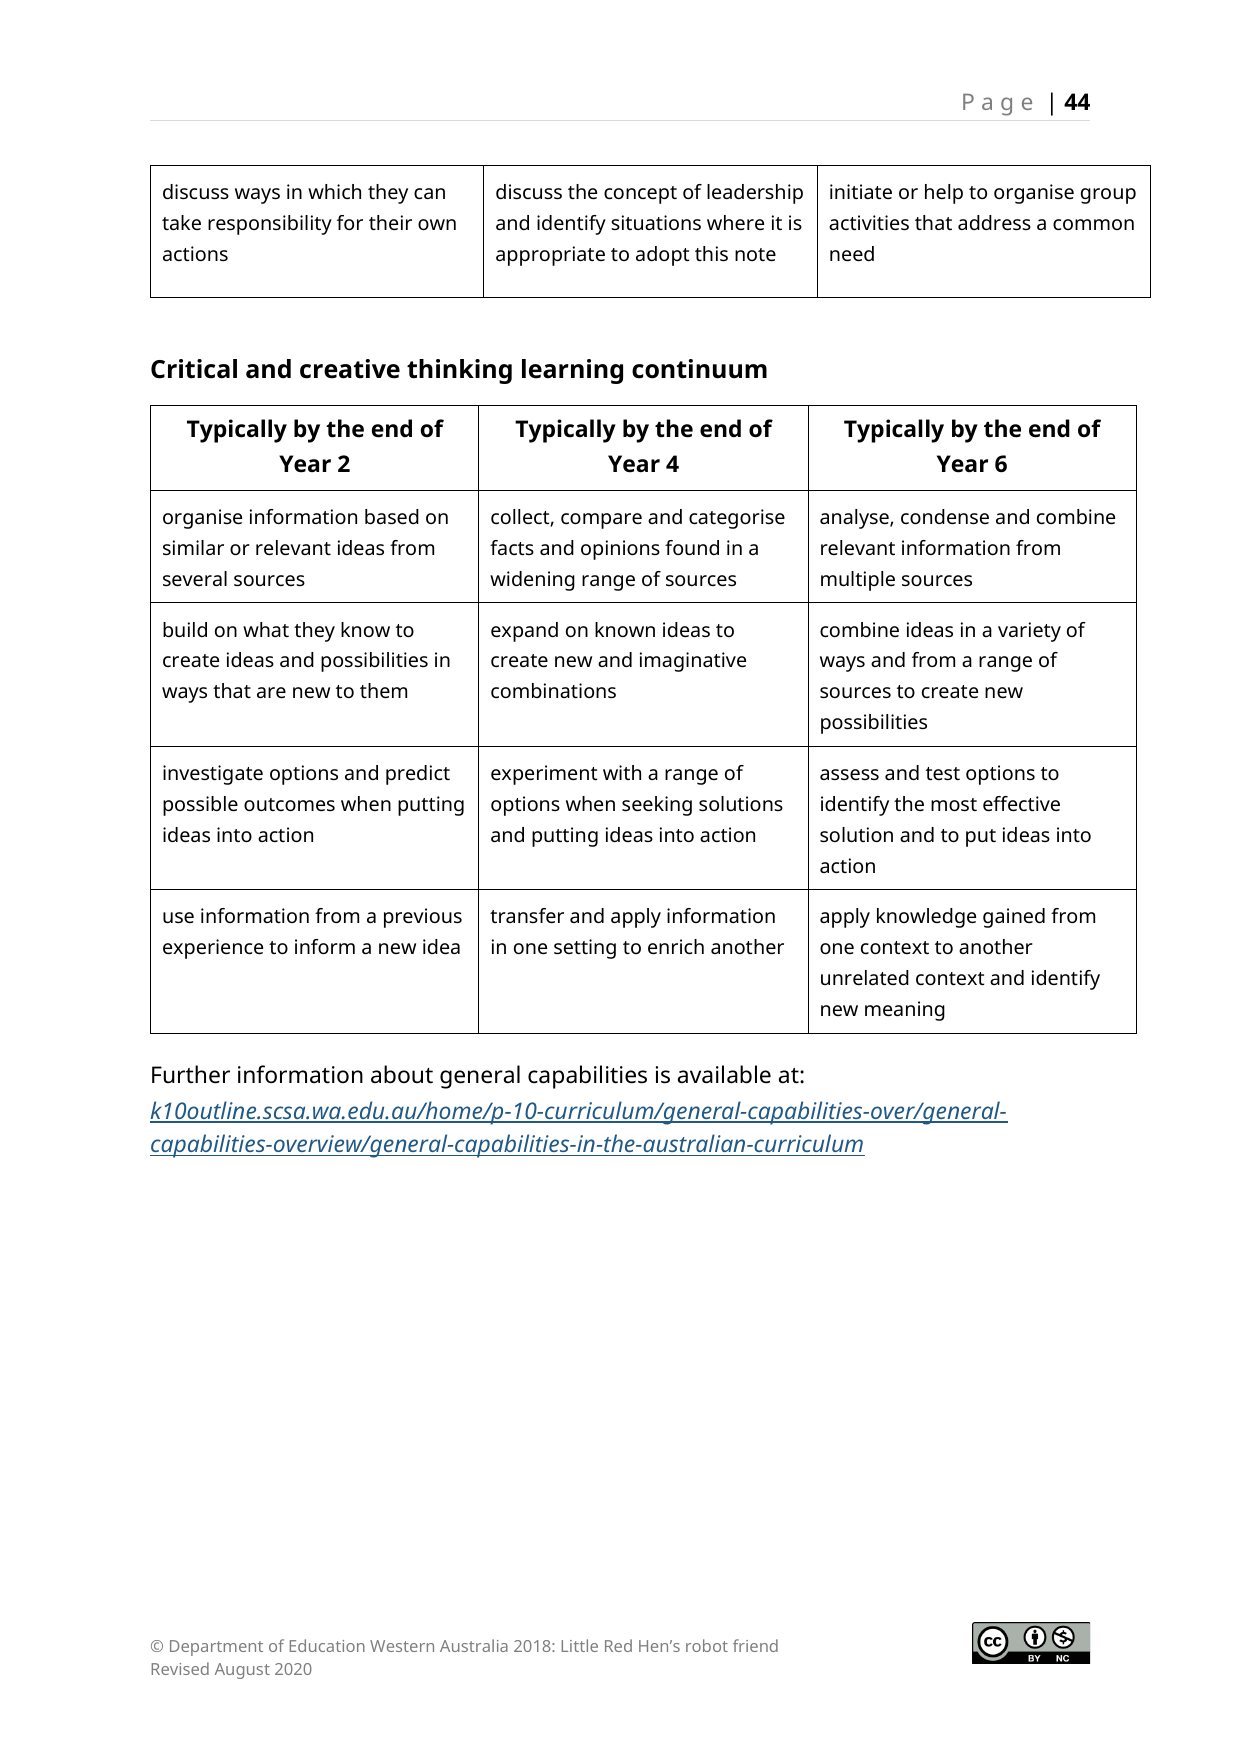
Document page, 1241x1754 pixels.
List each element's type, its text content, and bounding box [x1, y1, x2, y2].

table_cell use information from a previous experience to inform a new idea [151, 890, 478, 1033]
table_cell experiment with a range of options when seeking solutions and putting ideas into action [479, 747, 808, 889]
table_cell initiate or help to organise group activities that address a common need [818, 166, 1150, 297]
picture [972, 1622, 1091, 1664]
table_cell build on what they know to create ideas and possibilities in ways that are new to them [151, 603, 478, 746]
table_cell discuss ways in which they can take responsibility for their own actions [151, 166, 483, 297]
table_cell expand on known ideas to create new and imaginative combinations [479, 603, 808, 746]
table_cell organise information based on similar or relevant ideas from several sources [151, 491, 478, 602]
table_cell discuss the concept of leadership and identify situations where it is appropriate to adopt this note [484, 166, 817, 297]
text Critical and creative thinking learning continuum [150, 352, 1090, 386]
table_cell assess and test options to identify the most effective solution and to put ideas into action [809, 747, 1136, 889]
table_header Typically by the end of Year 2 [151, 406, 478, 490]
table_header Typically by the end of Year 4 [479, 406, 808, 490]
table_cell combine ideas in a variety of ways and from a range of sources to create new possibilities [809, 603, 1136, 746]
text Further information about general capabilities is available at: [150, 1059, 1090, 1090]
text k10outline.scsa.wa.edu.au/home/p-10-curriculum/general-capabilities-over/general-capabilities-overview/general-capabilities-in-the-australian-curriculum [150, 1094, 1090, 1159]
table_cell apply knowledge gained from one context to another unrelated context and identify new meaning [809, 890, 1136, 1033]
table_header Typically by the end of Year 6 [809, 406, 1136, 490]
table_cell investigate options and predict possible outcomes when putting ideas into action [151, 747, 478, 889]
table_cell collect, compare and categorise facts and opinions found in a widening range of sources [479, 491, 808, 602]
table_cell analyse, condense and combine relevant information from multiple sources [809, 491, 1136, 602]
table_cell transfer and apply information in one setting to enrich another [479, 890, 808, 1033]
